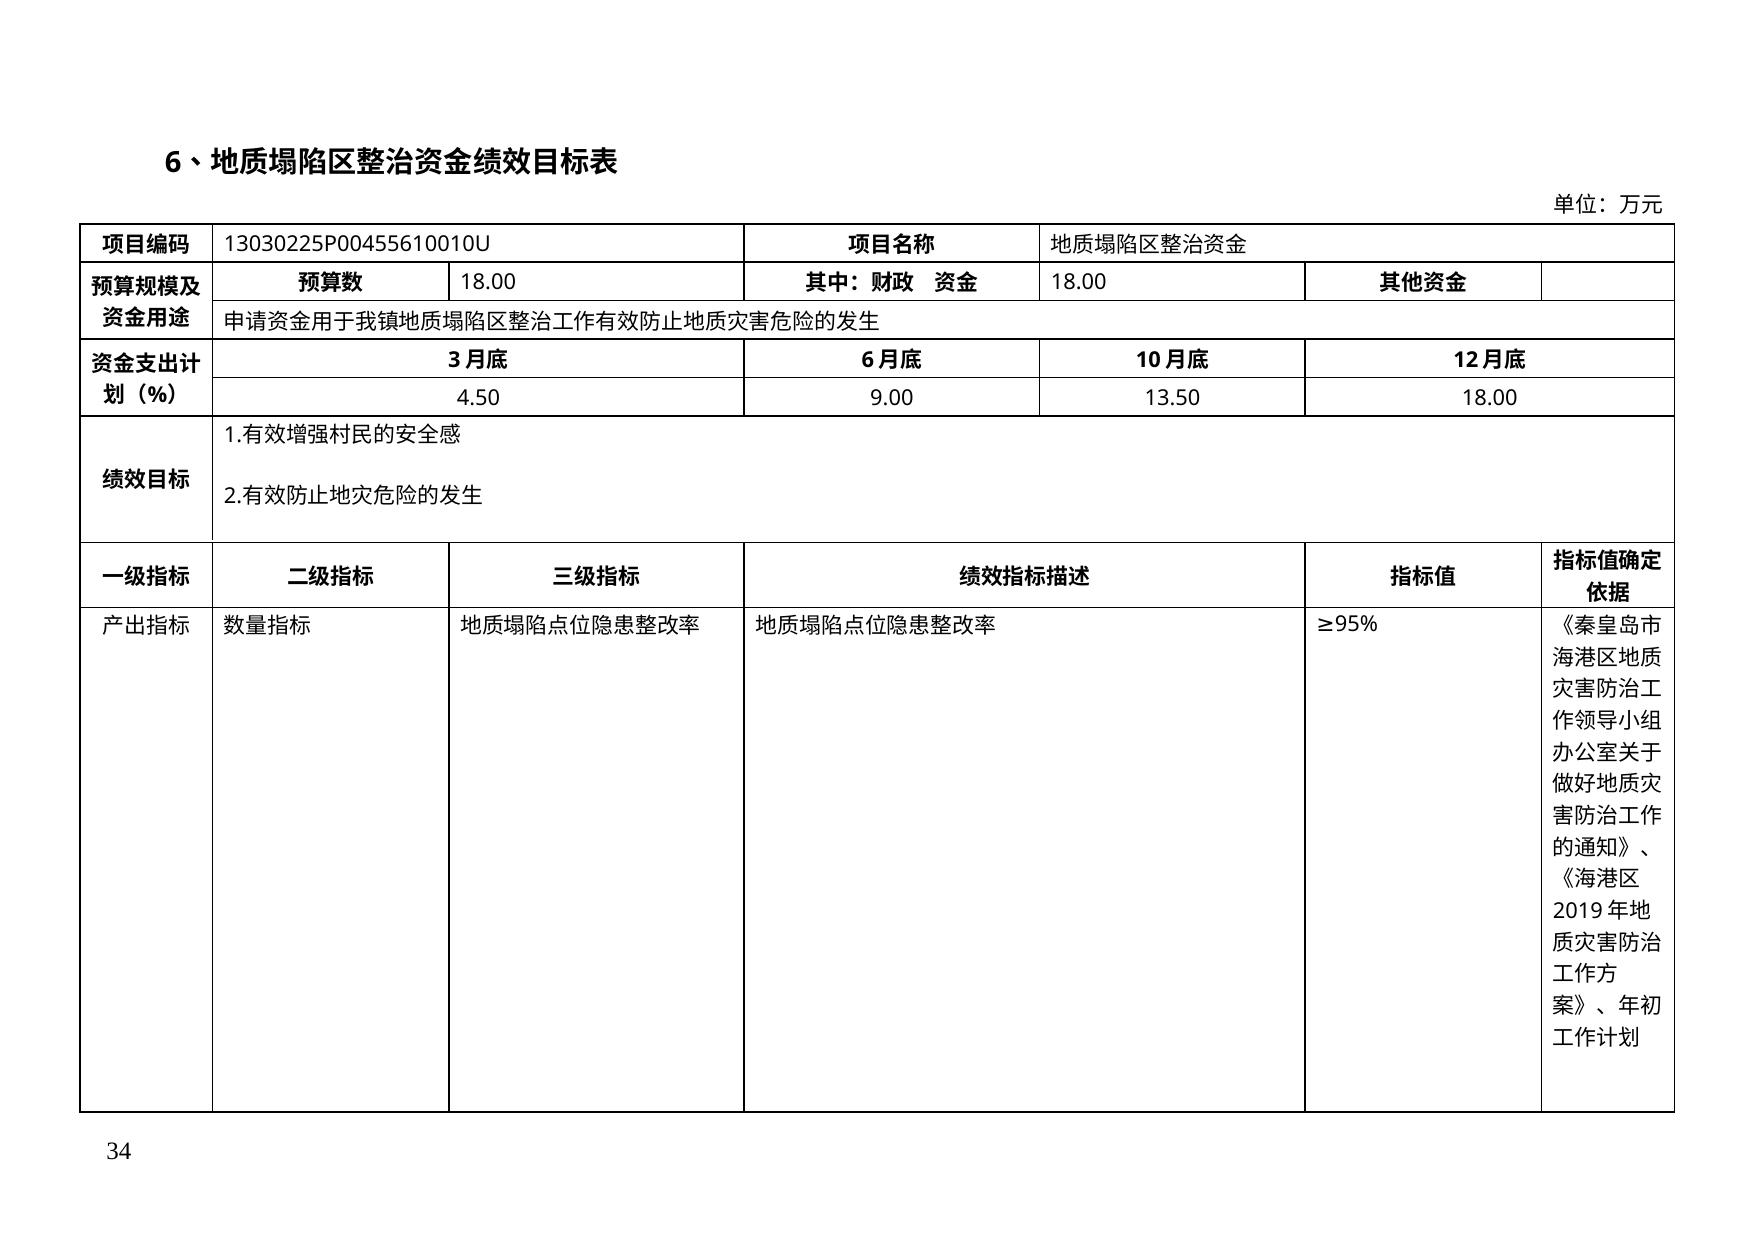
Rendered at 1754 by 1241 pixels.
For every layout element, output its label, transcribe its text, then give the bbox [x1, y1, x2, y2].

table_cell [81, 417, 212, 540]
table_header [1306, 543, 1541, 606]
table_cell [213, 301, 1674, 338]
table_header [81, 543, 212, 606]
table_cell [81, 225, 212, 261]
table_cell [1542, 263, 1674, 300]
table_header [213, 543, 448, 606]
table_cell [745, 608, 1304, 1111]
text 6、地质塌陷区整治资金绩效目标表 [106, 142, 1648, 181]
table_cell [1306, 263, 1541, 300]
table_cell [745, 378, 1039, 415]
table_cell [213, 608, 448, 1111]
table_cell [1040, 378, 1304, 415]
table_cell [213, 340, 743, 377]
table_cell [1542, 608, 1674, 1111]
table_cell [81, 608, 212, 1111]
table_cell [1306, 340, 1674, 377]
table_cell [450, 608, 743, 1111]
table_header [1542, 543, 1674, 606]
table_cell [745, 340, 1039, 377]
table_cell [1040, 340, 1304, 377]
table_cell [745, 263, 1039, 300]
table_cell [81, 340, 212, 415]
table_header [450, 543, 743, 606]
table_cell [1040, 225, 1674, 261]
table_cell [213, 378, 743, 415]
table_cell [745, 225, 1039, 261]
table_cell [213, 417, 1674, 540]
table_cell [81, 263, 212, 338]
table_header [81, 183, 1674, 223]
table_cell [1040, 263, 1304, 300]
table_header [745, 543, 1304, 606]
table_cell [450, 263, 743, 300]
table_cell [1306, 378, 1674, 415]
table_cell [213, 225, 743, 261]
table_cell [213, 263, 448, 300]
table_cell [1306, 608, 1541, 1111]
